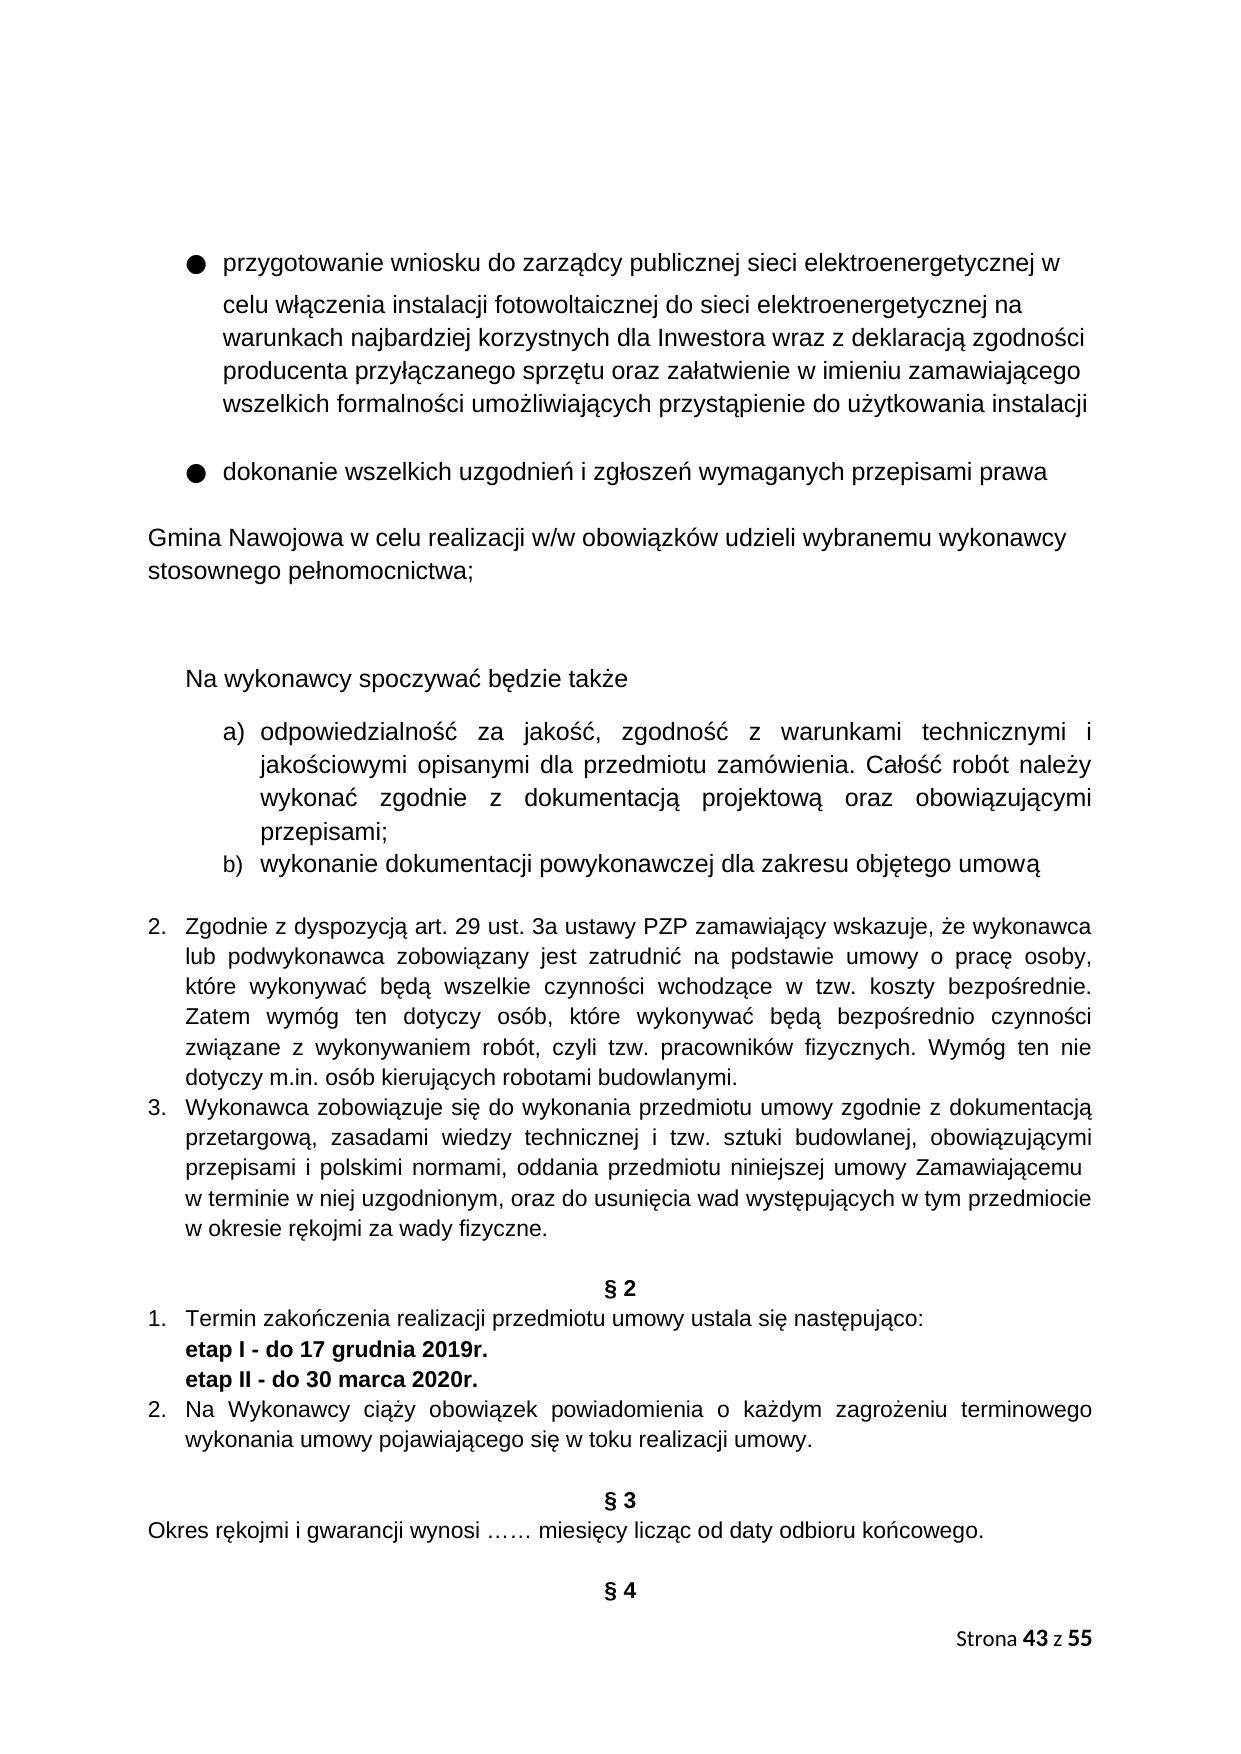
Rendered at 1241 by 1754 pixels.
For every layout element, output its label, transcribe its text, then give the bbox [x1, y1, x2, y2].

list Zgodnie z dyspozycją art. 29 ust. 3a ustawy PZP zamawiający wskazuje, że wykonawca lub podwykonawca zobowiązany jest zatrudnić na podstawie umowy o pracę osoby, które wykonywać będą wszelkie czynności wchodzące w tzw. koszty bezpośrednie. Zatem wymóg ten dotyczy osób, które wykonywać będą bezpośrednio czynności związane z wykonywaniem robót, czyli tzw. pracowników fizycznych. Wymóg ten nie dotyczy m.in. osób kierujących robotami budowlanymi. [148, 913, 1093, 1090]
text § 2 [148, 1275, 1093, 1302]
list przygotowanie wniosku do zarządcy publicznej sieci elektroenergetycznej w celu włączenia instalacji fotowoltaicznej do sieci elektroenergetycznej na warunkach najbardziej korzystnych dla Inwestora wraz z deklaracją zgodności producenta przyłączanego sprzętu oraz załatwienie w imieniu zamawiającego wszelkich formalności umożliwiających przystąpienie do użytkowania instalacji [185, 235, 1093, 418]
text § 4 [148, 1577, 1093, 1604]
text § 3 [148, 1487, 1093, 1513]
list etap II - do 30 marca 2020r. [185, 1366, 1093, 1392]
text Na wykonawcy spoczywać będzie także [185, 663, 1093, 692]
list etap I - do 17 grudnia 2019r. [185, 1336, 1093, 1362]
list Wykonawca zobowiązuje się do wykonania przedmiotu umowy zgodnie z dokumentacją przetargową, zasadami wiedzy technicznej i tzw. sztuki budowlanej, obowiązującymi przepisami i polskimi normami, oddania przedmiotu niniejszej umowy Zamawiającemu w terminie w niej uzgodnionym, oraz do usunięcia wad występujących w tym przedmiocie w okresie rękojmi za wady fizyczne. [148, 1094, 1093, 1241]
list dokonanie wszelkich uzgodnień i zgłoszeń wymaganych przepisami prawa [185, 443, 1093, 494]
list wykonanie dokumentacji powykonawczej dla zakresu objętego umową [223, 849, 1093, 878]
list odpowiedzialność za jakość, zgodność z warunkami technicznymi i jakościowymi opisanymi dla przedmiotu zamówienia. Całość robót należy wykonać zgodnie z dokumentacją projektową oraz obowiązującymi przepisami; [223, 717, 1093, 845]
text Okres rękojmi i gwarancji wynosi …… miesięcy licząc od daty odbioru końcowego. [148, 1517, 1093, 1543]
text Gmina Nawojowa w celu realizacji w/w obowiązków udzieli wybranemu wykonawcy stosownego pełnomocnictwa; [148, 523, 1093, 584]
list Termin zakończenia realizacji przedmiotu umowy ustala się następująco: [148, 1305, 1093, 1332]
list Na Wykonawcy ciąży obowiązek powiadomienia o każdym zagrożeniu terminowego wykonania umowy pojawiającego się w toku realizacji umowy. [148, 1396, 1093, 1453]
